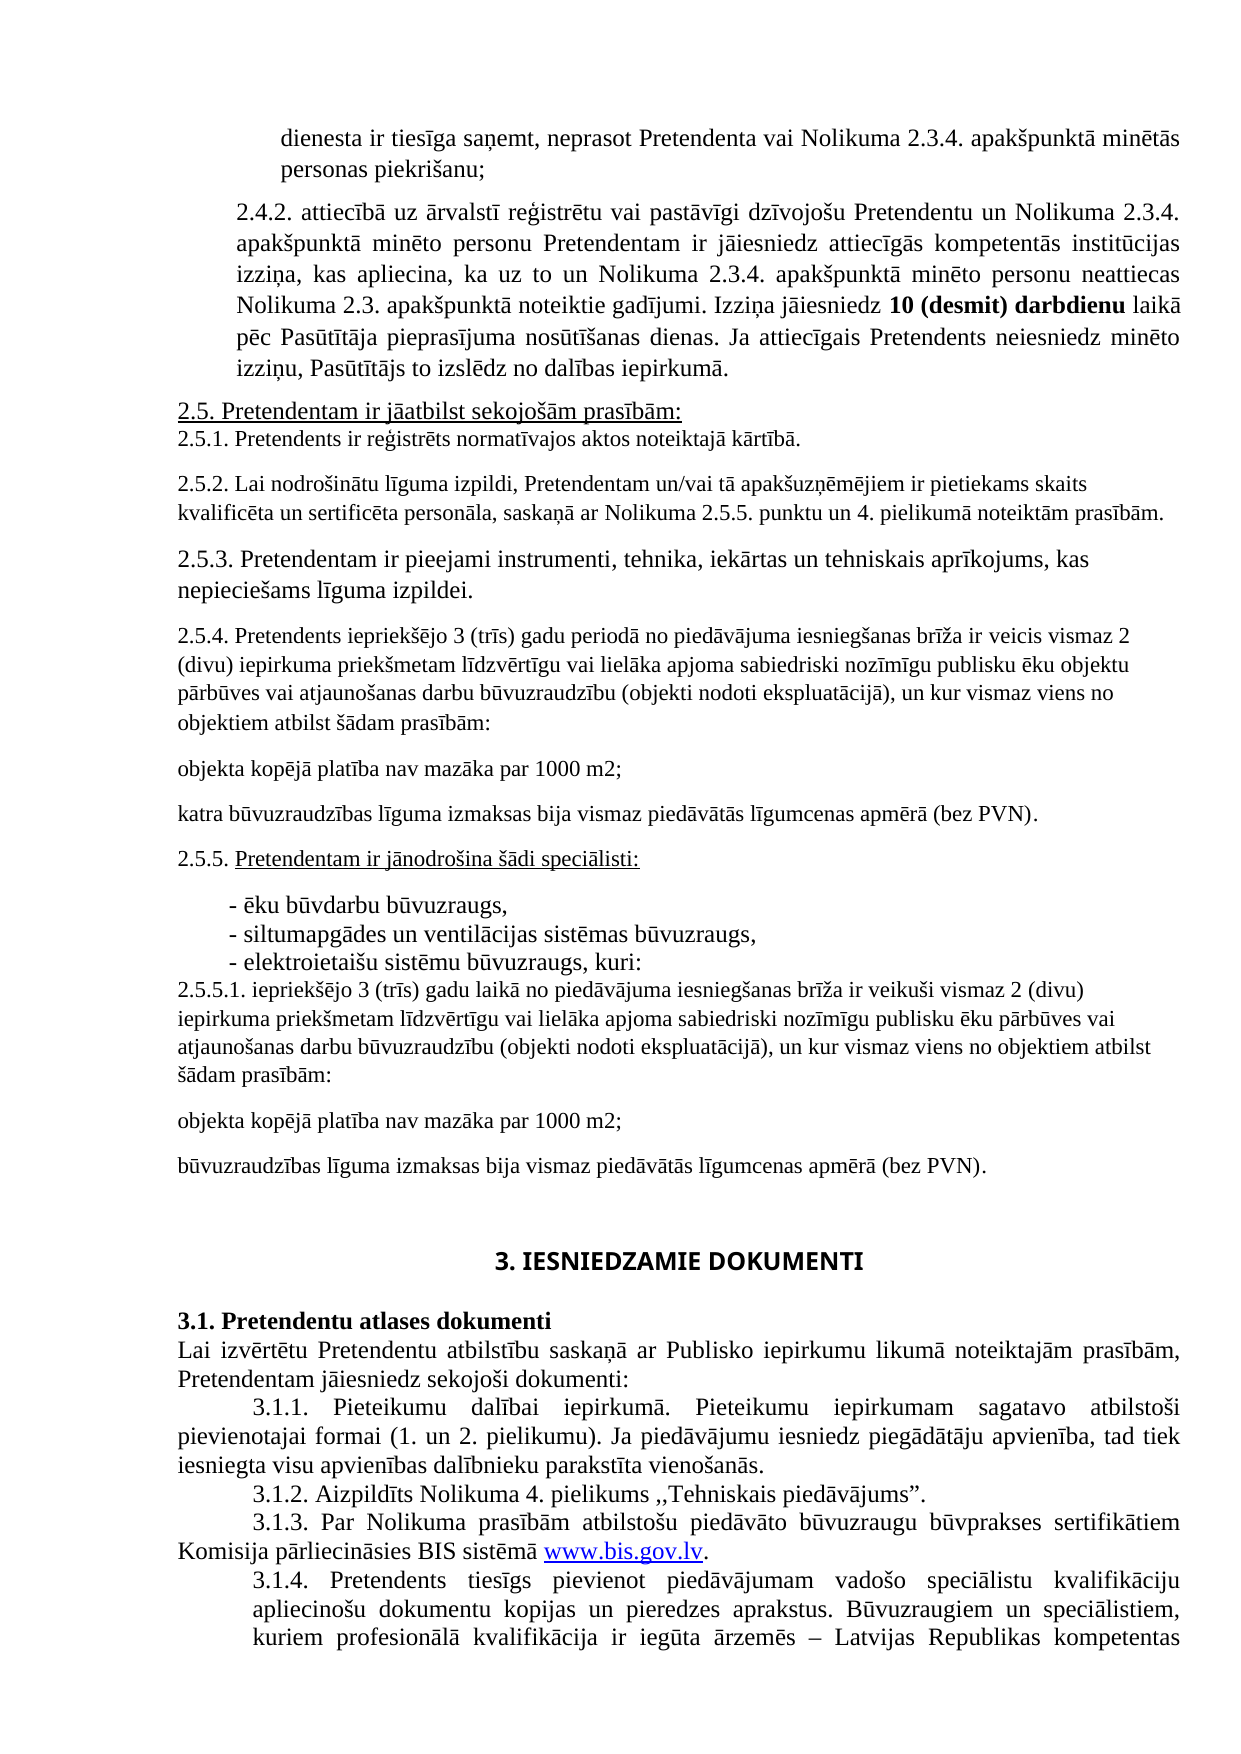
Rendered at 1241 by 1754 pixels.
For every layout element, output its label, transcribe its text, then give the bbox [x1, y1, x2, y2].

text 3.1. Pretendentu atlases dokumenti [177, 1306, 1181, 1335]
list - siltumapgādes un ventilācijas sistēmas būvuzraugs, [229, 919, 1181, 947]
text katra būvuzraudzības līguma izmaksas bija vismaz piedāvātās līgumcenas apmērā (bez PVN). [177, 800, 1181, 826]
text Lai izvērtētu Pretendentu atbilstību saskaņā ar Publisko iepirkumu likumā noteiktajām prasībām, Pretendentam jāiesniedz sekojoši dokumenti: [177, 1335, 1181, 1392]
text objekta kopējā platība nav mazāka par 1000 m2; [177, 1107, 1181, 1133]
text 3.1.1. Pieteikumu dalībai iepirkumā. Pieteikumu iepirkumam sagatavo atbilstoši pievienotajai formai (1. un 2. pielikumu). Ja piedāvājumu iesniedz piegādātāju apvienība, tad tiek iesniegta visu apvienības dalībnieku parakstīta vienošanās. [177, 1392, 1181, 1479]
text 2.5.1. Pretendents ir reģistrēts normatīvajos aktos noteiktajā kārtībā. [177, 425, 1181, 451]
text 2.5.5.1. iepriekšējo 3 (trīs) gadu laikā no piedāvājuma iesniegšanas brīža ir veikuši vismaz 2 (divu) iepirkuma priekšmetam līdzvērtīgu vai lielāka apjoma sabiedriski nozīmīgu publisku ēku pārbūves vai atjaunošanas darbu būvuzraudzību (objekti nodoti ekspluatācijā), un kur vismaz viens no objektiem atbilst šādam prasībām: [177, 976, 1181, 1088]
text būvuzraudzības līguma izmaksas bija vismaz piedāvātās līgumcenas apmērā (bez PVN). [177, 1152, 1181, 1178]
text 2.4.2. attiecībā uz ārvalstī reģistrētu vai pastāvīgi dzīvojošu Pretendentu un Nolikuma 2.3.4. apakšpunktā minēto personu Pretendentam ir jāiesniedz attiecīgās kompetentās institūcijas izziņa, kas apliecina, ka uz to un Nolikuma 2.3.4. apakšpunktā minēto personu neattiecas Nolikuma 2.3. apakšpunktā noteiktie gadījumi. Izziņa jāiesniedz 10 (desmit) darbdienu laikā pēc Pasūtītāja pieprasījuma nosūtīšanas dienas. Ja attiecīgais Pretendents neiesniedz minēto izziņu, Pasūtītājs to izslēdz no dalības iepirkumā. [236, 197, 1181, 381]
list - ēku būvdarbu būvuzraugs, [229, 890, 1181, 919]
text 2.5.3. Pretendentam ir pieejami instrumenti, tehnika, iekārtas un tehniskais aprīkojums, kas nepieciešams līguma izpildei. [177, 544, 1181, 603]
text 3.1.3. Par Nolikuma prasībām atbilstošu piedāvāto būvuzraugu būvprakses sertifikātiem Komisija pārliecināsies BIS sistēmā www.bis.gov.lv. [177, 1507, 1181, 1565]
list 2.5. Pretendentam ir jāatbilst sekojošām prasībām: [177, 396, 1181, 425]
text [252, 1565, 1181, 1651]
text 2.5.4. Pretendents iepriekšējo 3 (trīs) gadu periodā no piedāvājuma iesniegšanas brīža ir veicis vismaz 2 (divu) iepirkuma priekšmetam līdzvērtīgu vai lielāka apjoma sabiedriski nozīmīgu publisku ēku objektu pārbūves vai atjaunošanas darbu būvuzraudzību (objekti nodoti ekspluatācijā), un kur vismaz viens no objektiem atbilst šādam prasībām: [177, 622, 1181, 736]
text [280, 123, 1181, 183]
text 2.5.5. Pretendentam ir jānodrošina šādi speciālisti: [177, 845, 1181, 871]
text 3. Iesniedzamie dokumenti [177, 1243, 1181, 1277]
text 2.5.2. Lai nodrošinātu līguma izpildi, Pretendentam un/vai tā apakšuzņēmējiem ir pietiekams skaits kvalificēta un sertificēta personāla, saskaņā ar Nolikuma 2.5.5. punktu un 4. pielikumā noteiktām prasībām. [177, 470, 1181, 525]
text 3.1.2. Aizpildīts Nolikuma 4. pielikums ,,Tehniskais piedāvājums”. [177, 1479, 1181, 1507]
list - elektroietaišu sistēmu būvuzraugs, kuri: [229, 947, 1181, 976]
text objekta kopējā platība nav mazāka par 1000 m2; [177, 755, 1181, 781]
